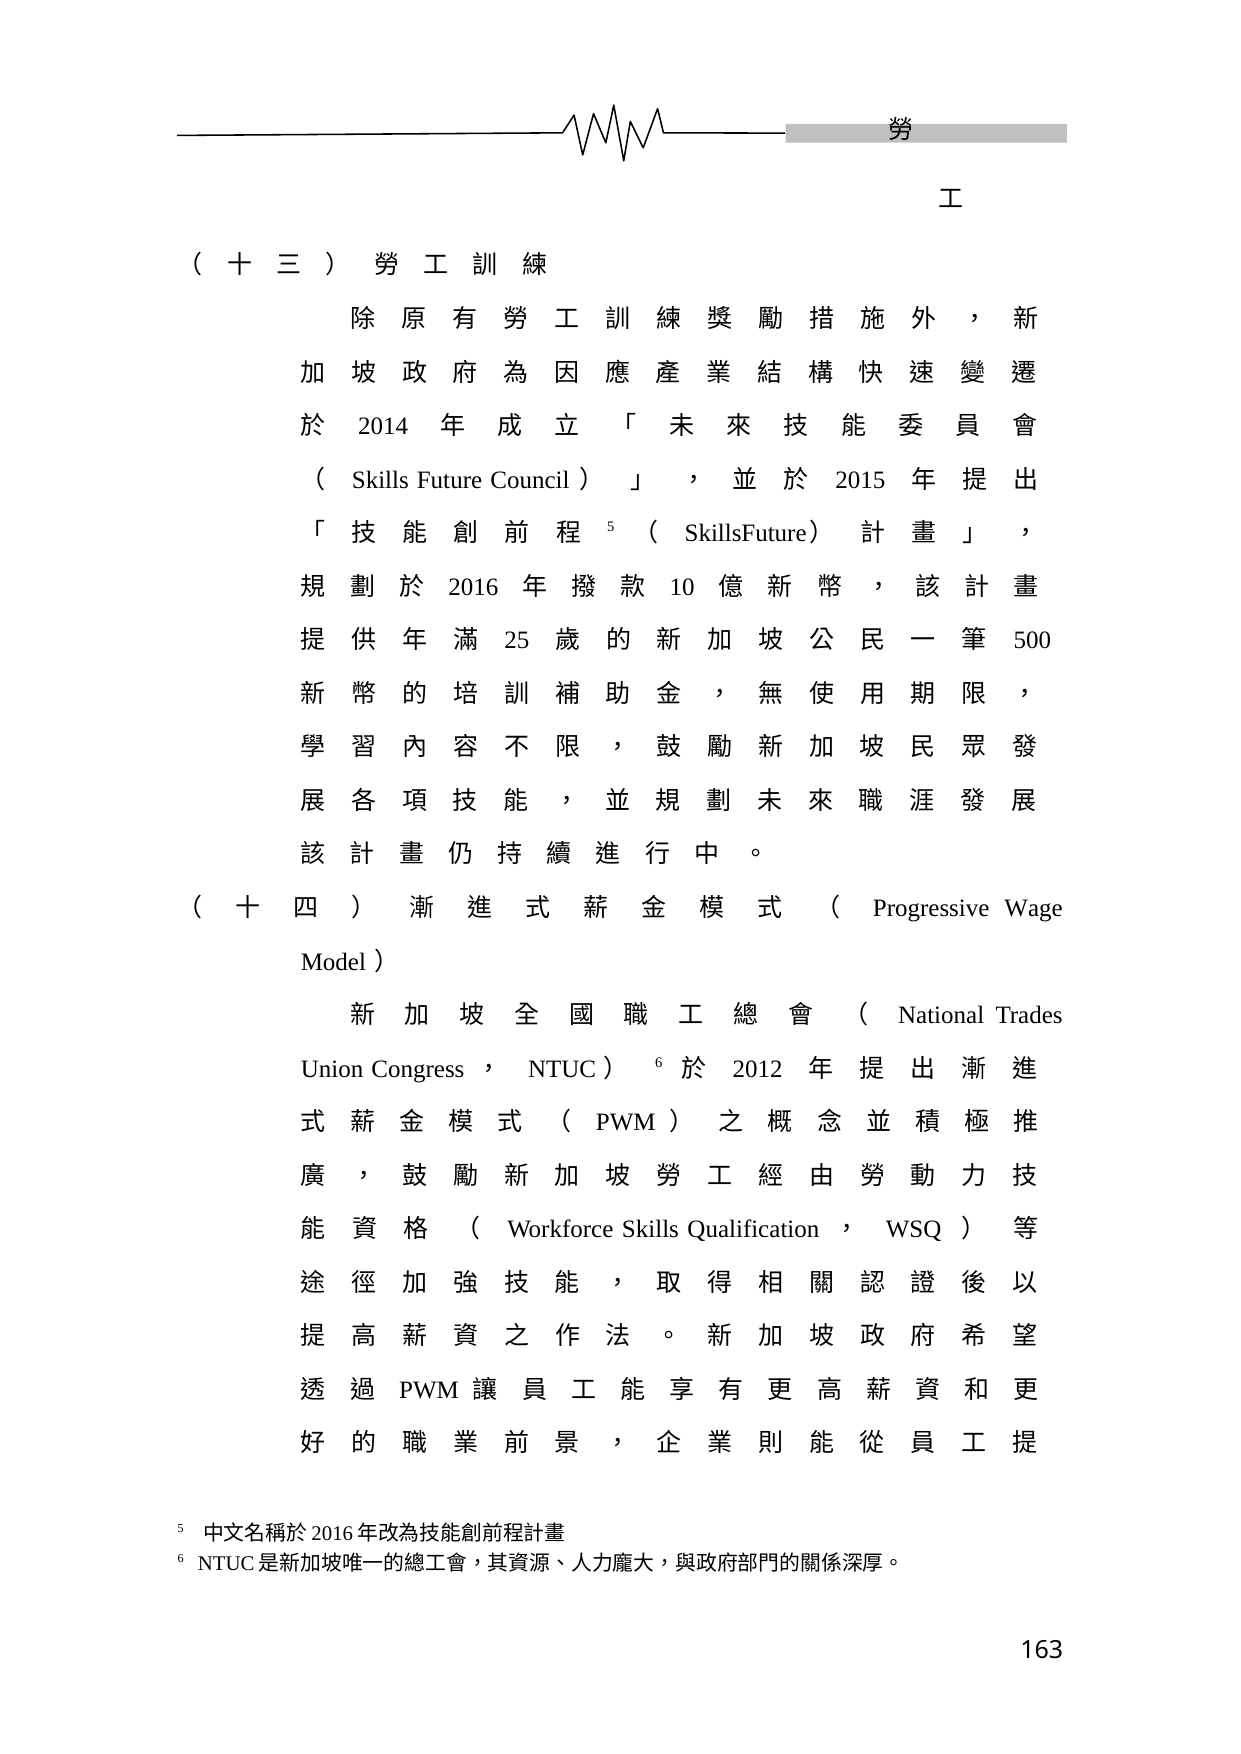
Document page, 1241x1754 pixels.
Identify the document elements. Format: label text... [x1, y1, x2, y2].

text 除原有勞工訓練獎勵措施外，新加坡政府為因應產業結構快速變遷，於2014年成立「未來技能委員會（Skills Future Council）」，並於2015年提出「技能創前程（SkillsFuture）計畫」，規劃於2016年撥款10億新幣，該計畫提供年滿25歲的新加坡公民一筆500新幣的培訓補助金，無使用期限，學習內容不限，鼓勵新加坡民眾發展各項技能，並規劃未來職涯發展。該計畫仍持續進行中。 [276, 290, 1063, 879]
text （十四）漸進式薪金模式（Progressive Wage Model） [178, 879, 1063, 986]
text （十三）勞工訓練 [178, 236, 1063, 290]
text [276, 986, 1063, 1468]
